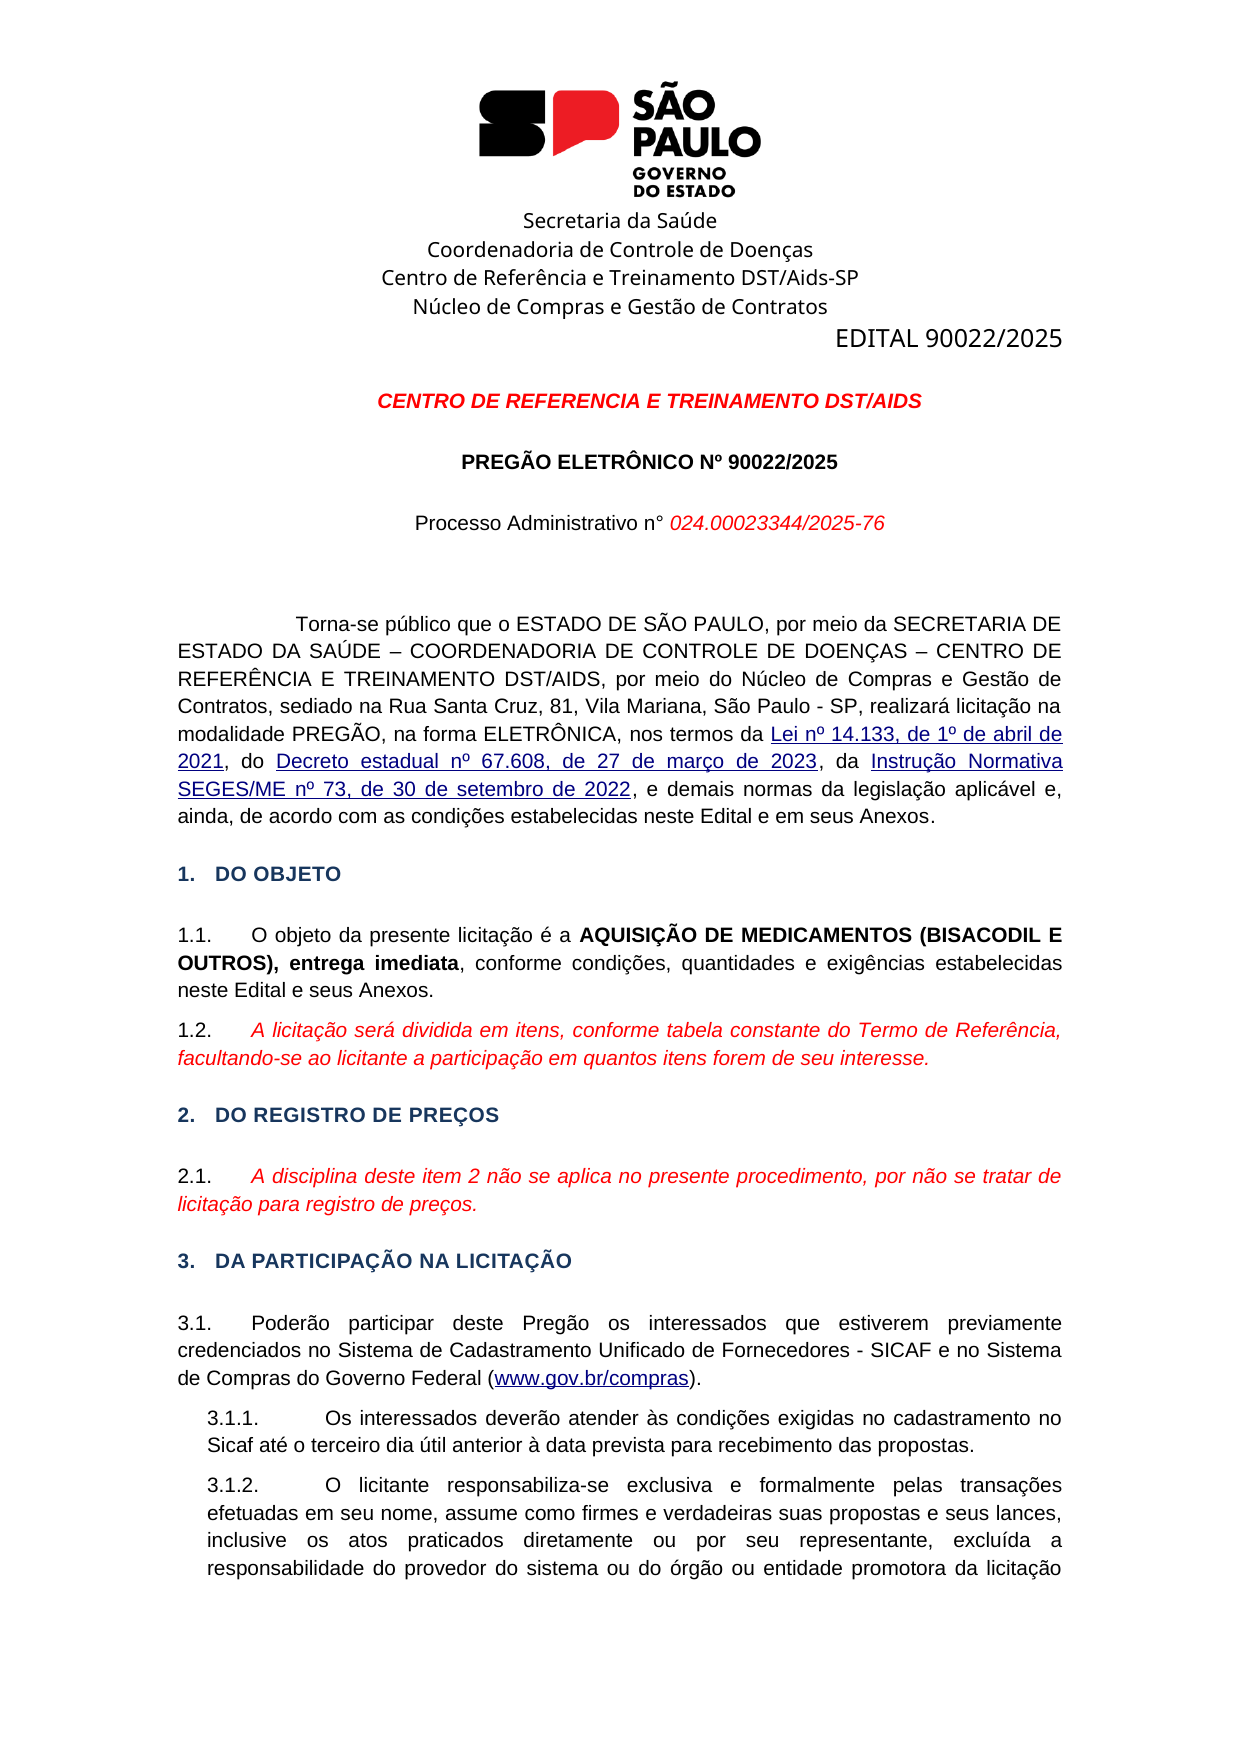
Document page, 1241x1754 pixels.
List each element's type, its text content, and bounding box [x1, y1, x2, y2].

text PREGÃO ELETRÔNICO Nº 90022/2025 [177, 449, 1063, 473]
text Poderão participar deste Pregão os interessados que estiverem previamente credenciados no Sistema de Cadastramento Unificado de Fornecedores - SICAF e no Sistema de Compras do Governo Federal (www.gov.br/compras). [177, 1310, 1063, 1389]
picture [474, 73, 767, 207]
text DA PARTICIPAÇÃO NA LICITAÇÃO [177, 1249, 1063, 1273]
text DO REGISTRO DE PREÇOS [177, 1103, 1063, 1127]
text O objeto da presente licitação é a AQUISIÇÃO DE MEDICAMENTOS (BISACODIL E OUTROS), entrega imediata, conforme condições, quantidades e exigências estabelecidas neste Edital e seus Anexos. [177, 923, 1063, 1002]
text DO OBJETO [177, 862, 1063, 886]
list Torna-se público que o ESTADO DE SÃO PAULO, por meio da SECRETARIA DE ESTADO DA SAÚDE – COORDENADORIA DE CONTROLE DE DOENÇAS – CENTRO DE REFERÊNCIA E TREINAMENTO DST/AIDS, por meio do Núcleo de Compras e Gestão de Contratos, sediado na Rua Santa Cruz, 81, Vila Mariana, São Paulo - SP, realizará licitação na modalidade PREGÃO, na forma ELETRÔNICA, nos termos da Lei nº 14.133, de 1º de abril de 2021, do Decreto estadual nº 67.608, de 27 de março de 2023, da Instrução Normativa SEGES/ME nº 73, de 30 de setembro de 2022, e demais normas da legislação aplicável e, ainda, de acordo com as condições estabelecidas neste Edital e em seus Anexos. [177, 612, 1063, 828]
text Os interessados deverão atender às condições exigidas no cadastramento no Sicaf até o terceiro dia útil anterior à data prevista para recebimento das propostas. [207, 1405, 1063, 1457]
text Processo Administrativo n° 024.00023344/2025-76 [177, 511, 1063, 535]
text CENTRO DE REFERENCIA E TREINAMENTO DST/AIDS [177, 388, 1063, 412]
text A disciplina deste item 2 não se aplica no presente procedimento, por não se tratar de licitação para registro de preços. [177, 1164, 1063, 1216]
text A licitação será dividida em itens, conforme tabela constante do Termo de Referência, facultando-se ao licitante a participação em quantos itens forem de seu interesse. [177, 1018, 1063, 1069]
